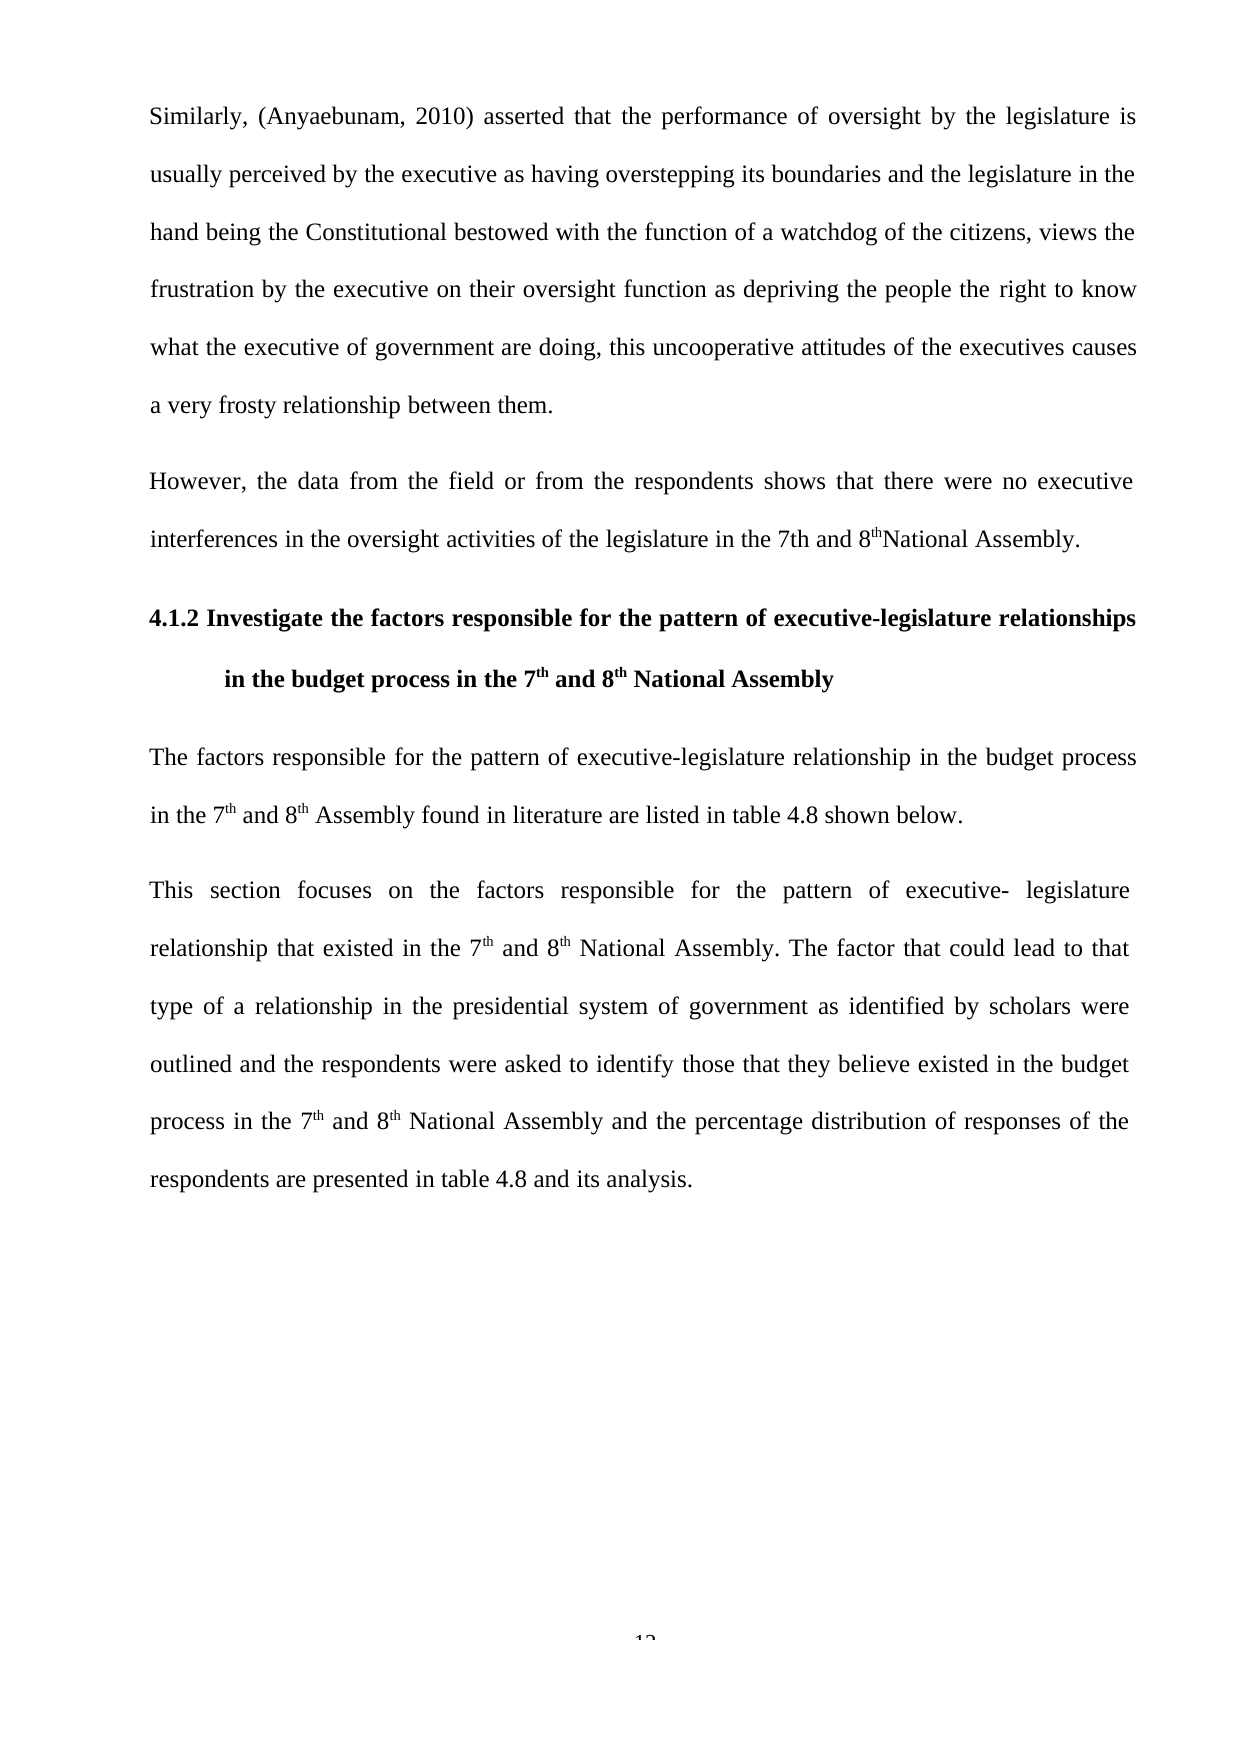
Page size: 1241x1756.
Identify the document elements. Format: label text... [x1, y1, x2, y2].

subtitle 4.1.2 Investigate the factors responsible for the pattern of executive-legislature relationships in the budget process in the 7th and 8th National Assembly [149, 603, 1137, 692]
text However, the data from the field or from the respondents shows that there were no executive interferences in the oversight activities of the legislature in the 7th and 8thNational Assembly. [149, 466, 1136, 553]
text This section focuses on the factors responsible for the pattern of executive- legislature relationship that existed in the 7th and 8th National Assembly. The factor that could lead to that type of a relationship in the presidential system of government as identified by scholars were outlined and the respondents were asked to identify those that they believe existed in the budget process in the 7th and 8th National Assembly and the percentage distribution of responses of the respondents are presented in table 4.8 and its analysis. [149, 876, 1130, 1193]
text Similarly, (Anyaebunam, 2010) asserted that the performance of oversight by the legislature is usually perceived by the executive as having overstepping its boundaries and the legislature in the hand being the Constitutional bestowed with the function of a watchdog of the citizens, views the frustration by the executive on their oversight function as depriving the people the right to know what the executive of government are doing, this uncooperative attitudes of the executives causes a very frosty relationship between them. [149, 101, 1137, 419]
text The factors responsible for the pattern of executive-legislature relationship in the budget process in the 7th and 8th Assembly found in literature are listed in table 4.8 shown below. [149, 742, 1137, 829]
